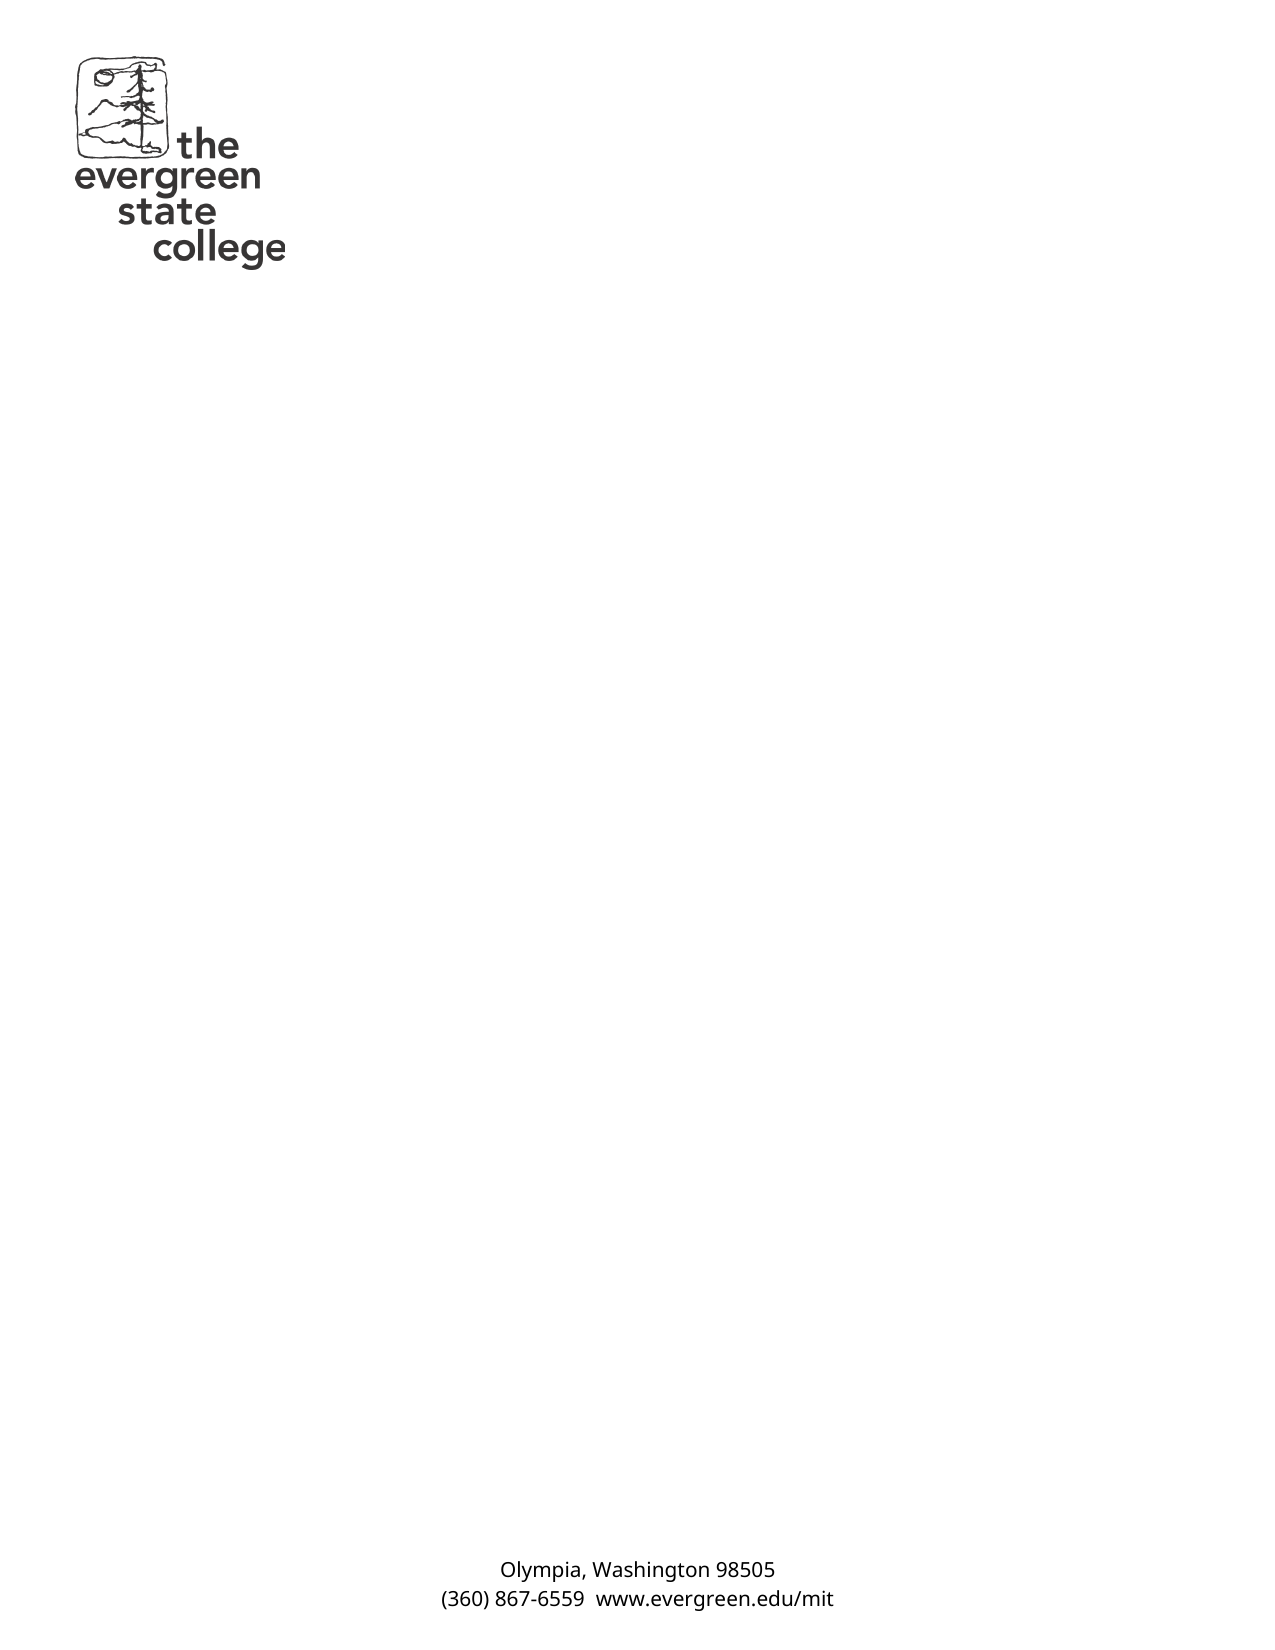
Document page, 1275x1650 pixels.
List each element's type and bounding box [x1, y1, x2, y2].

picture [75, 56, 285, 270]
